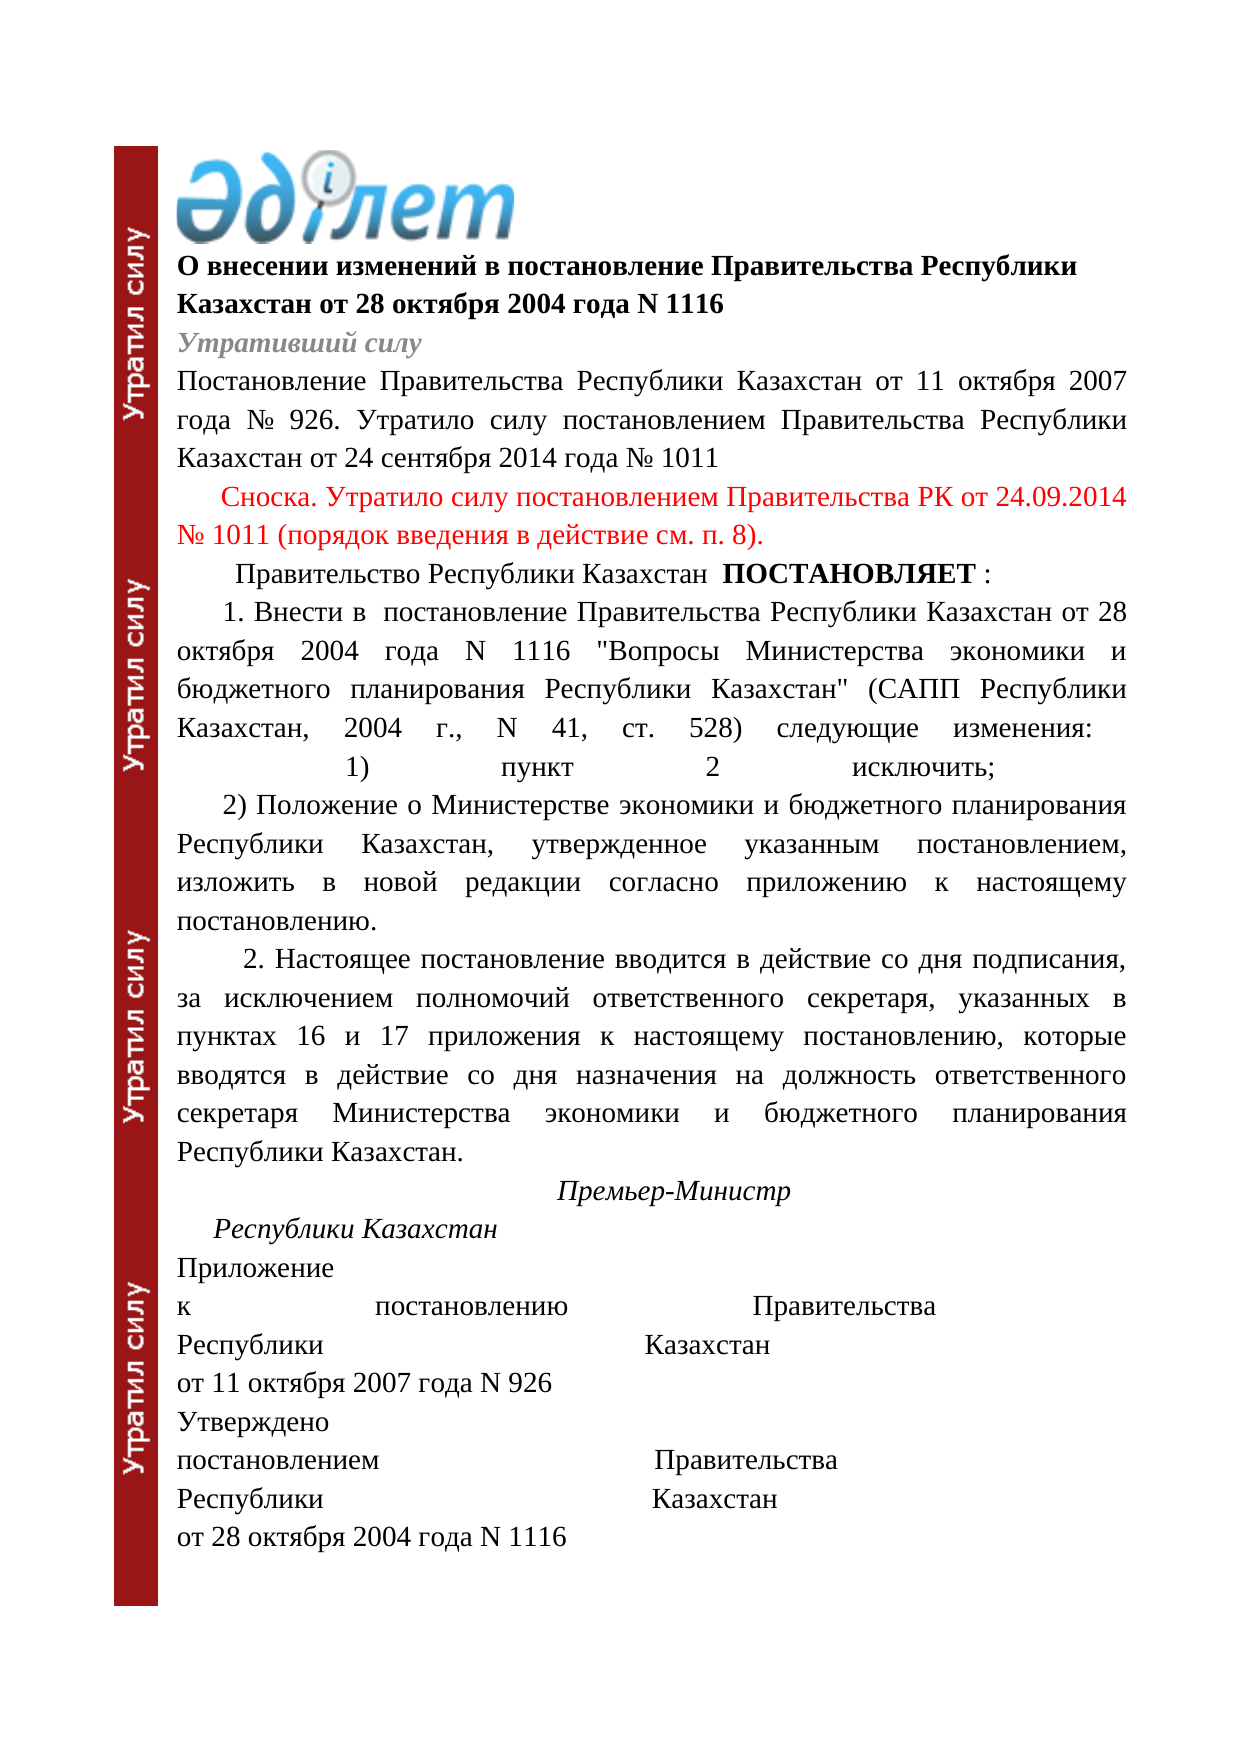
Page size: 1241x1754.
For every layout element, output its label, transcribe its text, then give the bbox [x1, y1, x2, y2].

picture [114, 320, 158, 325]
text 1. Внести в постановление Правительства Республики Казахстан от 28 октября 2004 года N 1116 "Вопросы Министерства экономики и бюджетного планирования Республики Казахстан" (САПП Республики Казахстан, 2004 г., N 41, ст. 528) следующие изменения: 1) пункт 2 исключить; 2) Положение о Министерстве экономики и бюджетного планирования Республики Казахстан, утвержденное указанным постановлением, изложить в новой редакции согласно приложению к настоящему постановлению. [112, 594, 1128, 936]
text Сноска. Утратило силу постановлением Правительства РК от 24.09.2014 № 1011 (порядок введения в действие см. п. 8). [112, 479, 1128, 551]
picture [114, 358, 158, 363]
text Постановление Правительства Республики Казахстан от 11 октября 2007 года № 926. Утратило силу постановлением Правительства Республики Казахстан от 24 сентября 2014 года № 1011 [112, 363, 1128, 474]
picture [114, 1168, 158, 1173]
picture [114, 1399, 158, 1404]
text Утверждено постановлением Правительства Республики Казахстан от 28 октября 2004 года N 1116 [112, 1404, 1128, 1553]
picture [114, 936, 158, 941]
picture [114, 1245, 158, 1250]
text Приложение к постановлению Правительства Республики Казахстан от 11 октября 2007 года N 926 [112, 1250, 1128, 1399]
text Утративший силу [112, 325, 1128, 358]
text 2. Настоящее постановление вводится в действие со дня подписания, за исключением полномочий ответственного секретаря, указанных в пунктах 16 и 17 приложения к настоящему постановлению, которые вводятся в действие со дня назначения на должность ответственного секретаря Министерства экономики и бюджетного планирования Республики Казахстан. [112, 941, 1128, 1168]
picture [114, 551, 158, 556]
picture [114, 589, 158, 594]
text О внесении изменений в постановление Правительства Республики Казахстан от 28 октября 2004 года N 1116 [112, 248, 1128, 320]
text Правительство Республики Казахстан ПОСТАНОВЛЯЕТ : [112, 556, 1128, 589]
picture [114, 146, 158, 248]
picture [176, 150, 515, 244]
text Премьер-Министр Республики Казахстан [112, 1173, 1128, 1245]
picture [114, 1553, 158, 1606]
picture [114, 474, 158, 479]
